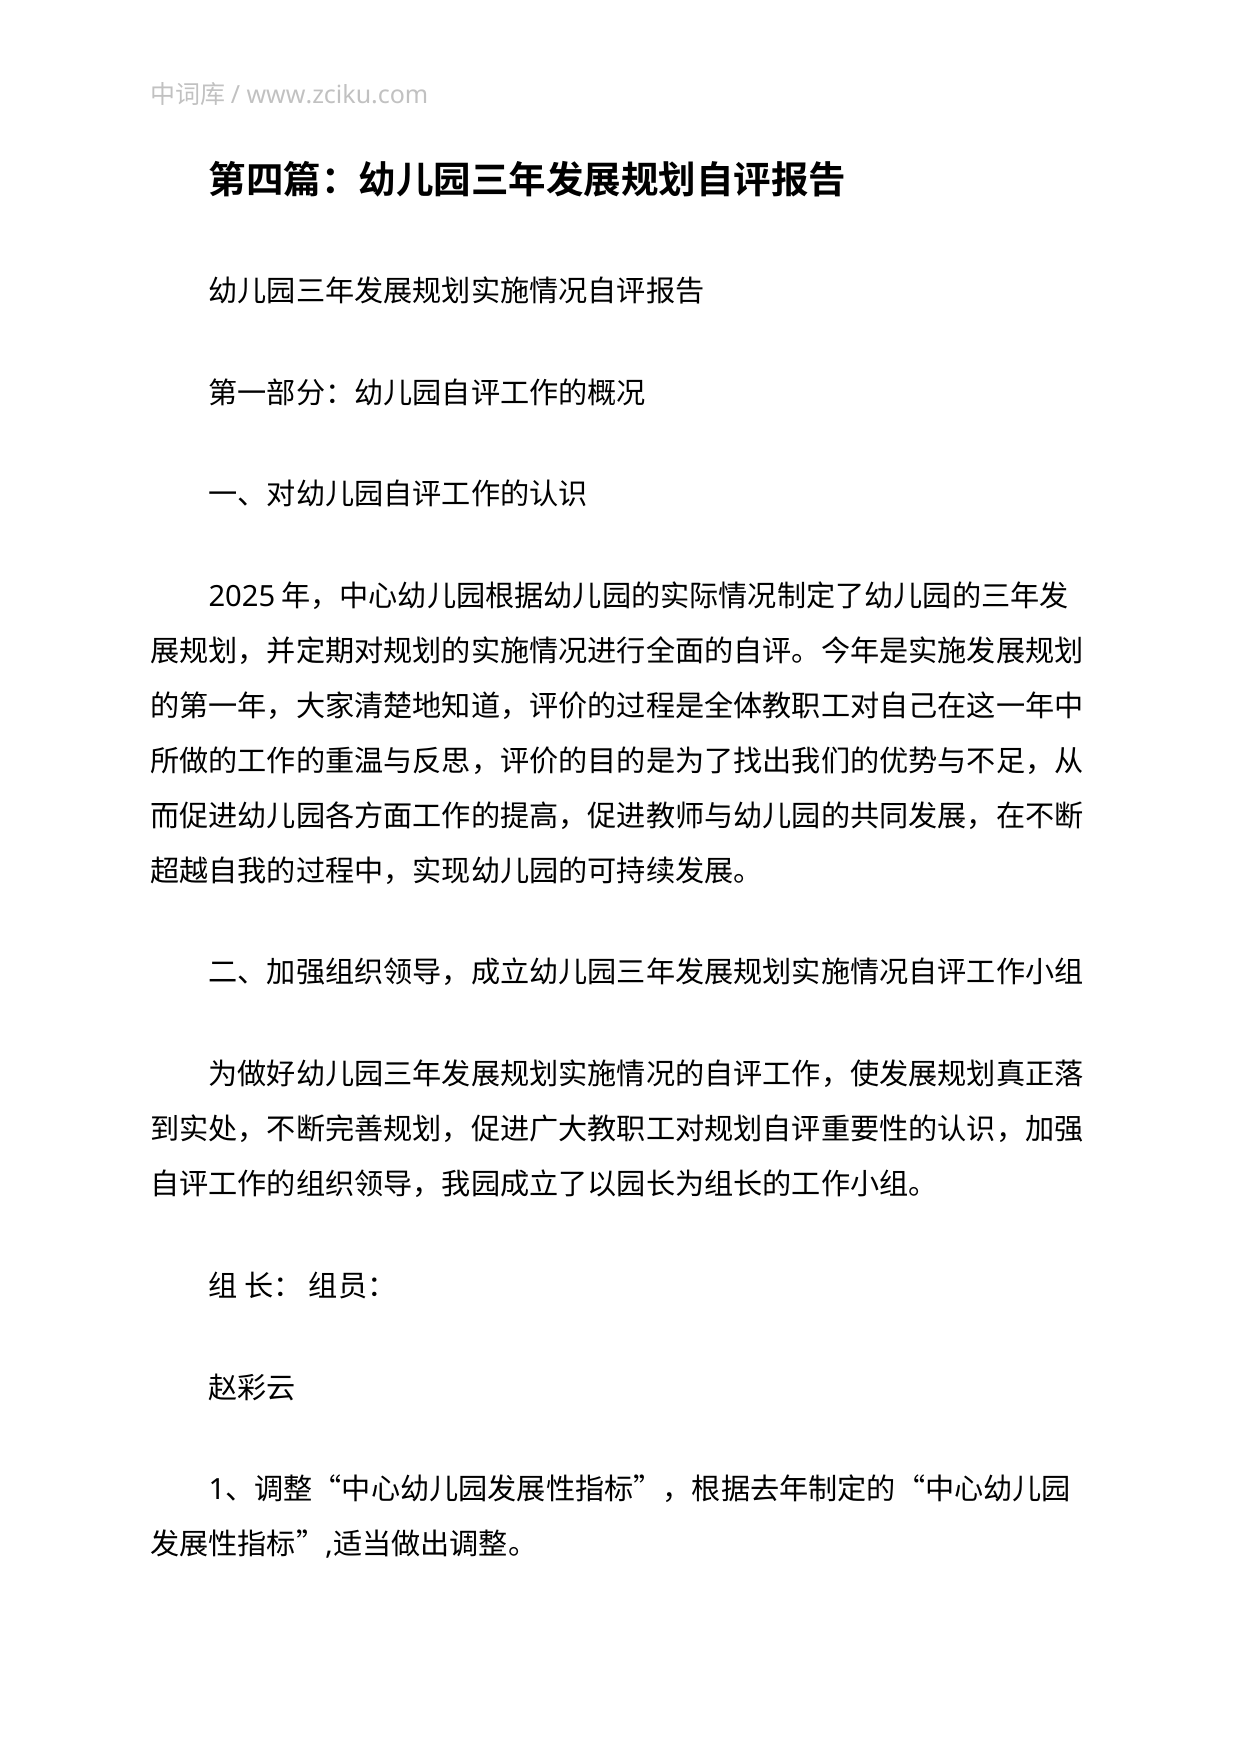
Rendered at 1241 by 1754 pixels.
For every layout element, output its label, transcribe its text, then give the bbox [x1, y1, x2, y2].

text 组 长： 组员： [150, 1262, 1090, 1305]
text 2025年，中心幼儿园根据幼儿园的实际情况制定了幼儿园的三年发展规划，并定期对规划的实施情况进行全面的自评。今年是实施发展规划的第一年，大家清楚地知道，评价的过程是全体教职工对自己在这一年中所做的工作的重温与反思，评价的目的是为了找出我们的优势与不足，从而促进幼儿园各方面工作的提高，促进教师与幼儿园的共同发展，在不断超越自我的过程中，实现幼儿园的可持续发展。 [150, 573, 1090, 889]
text 一、对幼儿园自评工作的认识 [150, 471, 1090, 513]
text 第一部分：幼儿园自评工作的概况 [150, 369, 1090, 411]
text 幼儿园三年发展规划实施情况自评报告 [150, 267, 1090, 310]
text 1、调整“中心幼儿园发展性指标”，根据去年制定的“中心幼儿园发展性指标”,适当做出调整。 [150, 1466, 1090, 1563]
text 为做好幼儿园三年发展规划实施情况的自评工作，使发展规划真正落到实处，不断完善规划，促进广大教职工对规划自评重要性的认识，加强自评工作的组织领导，我园成立了以园长为组长的工作小组。 [150, 1051, 1090, 1203]
text 赵彩云 [150, 1364, 1090, 1406]
text 二、加强组织领导，成立幼儿园三年发展规划实施情况自评工作小组 [150, 949, 1090, 991]
text 第四篇：幼儿园三年发展规划自评报告 [150, 150, 1090, 204]
